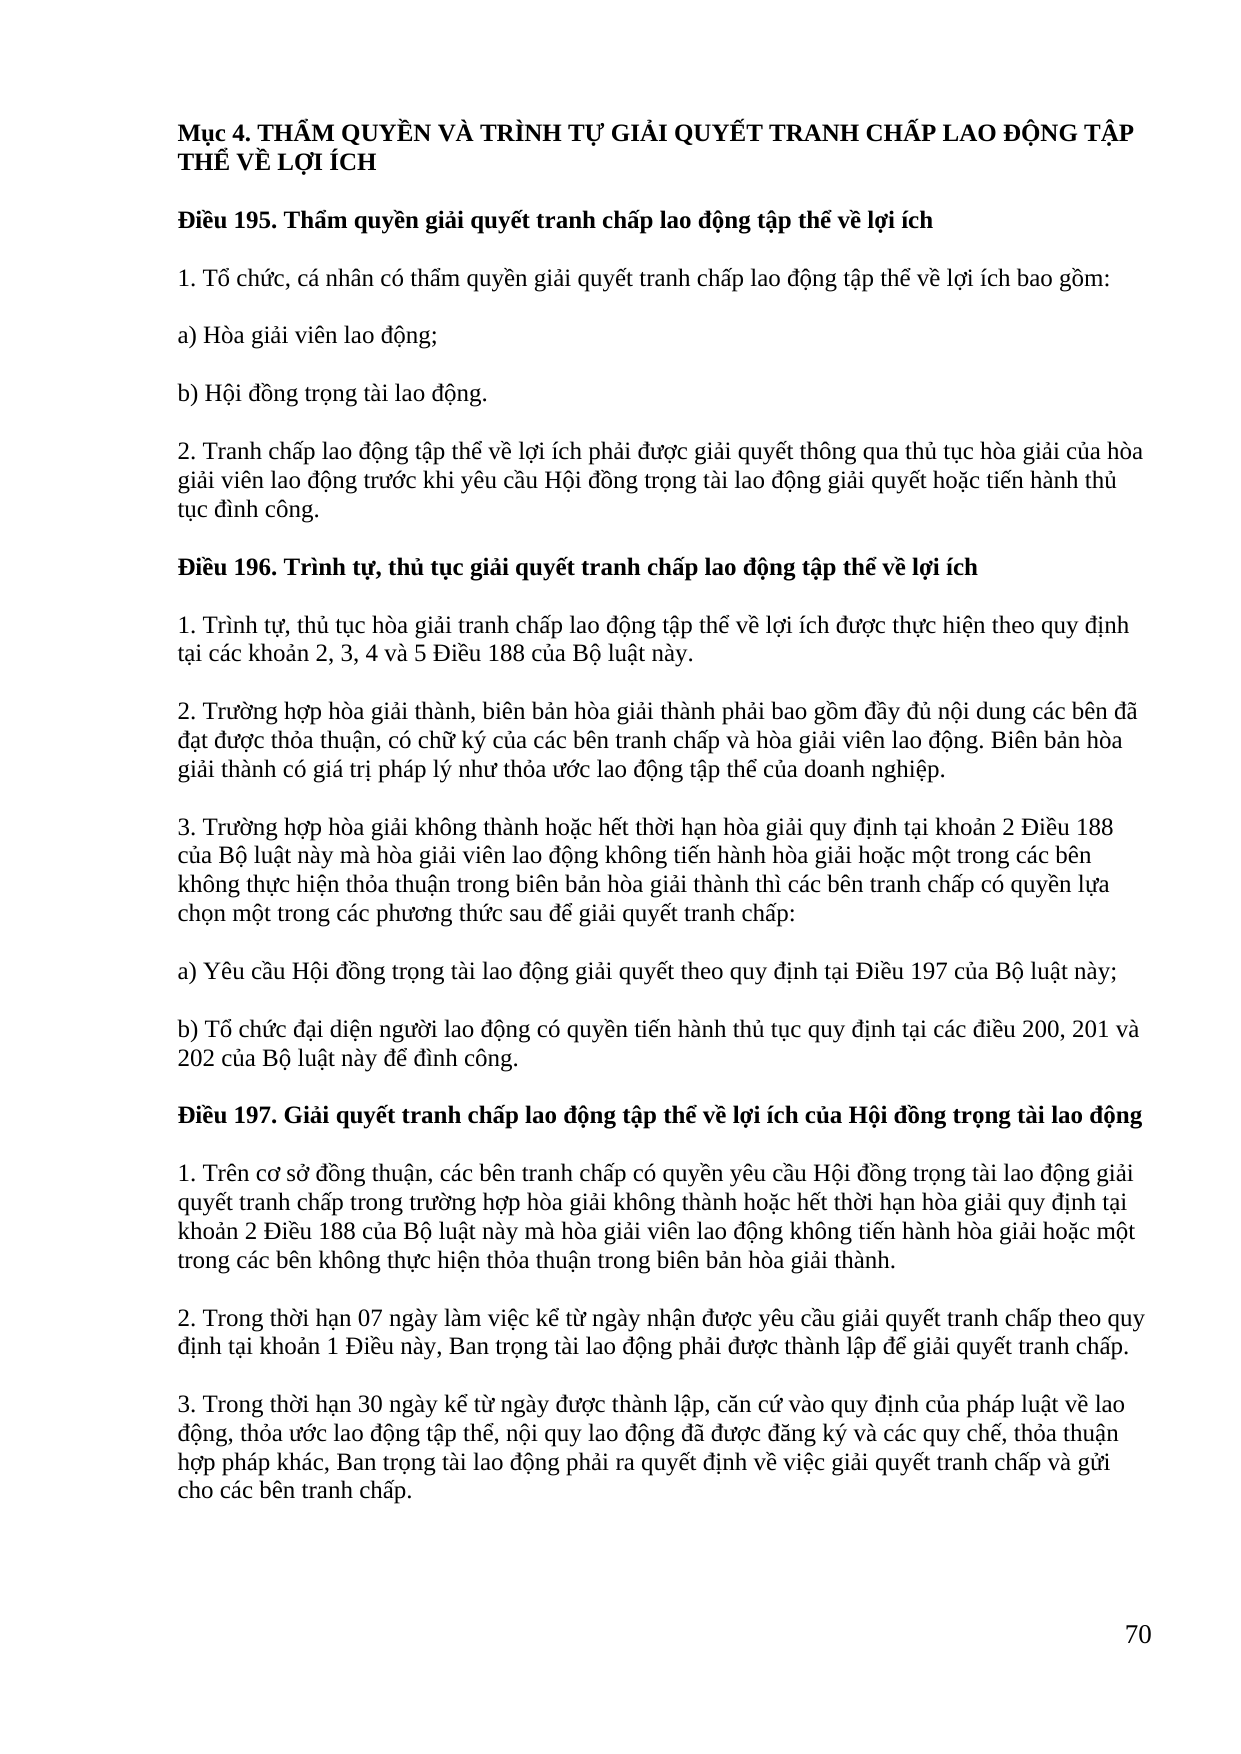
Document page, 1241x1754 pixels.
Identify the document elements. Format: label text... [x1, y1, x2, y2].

text a) Yêu cầu Hội đồng trọng tài lao động giải quyết theo quy định tại Điều 197 của Bộ luật này; [177, 956, 1152, 985]
text Điều 195. Thẩm quyền giải quyết tranh chấp lao động tập thể về lợi ích [177, 205, 1152, 233]
text 3. Trường hợp hòa giải không thành hoặc hết thời hạn hòa giải quy định tại khoản 2 Điều 188 của Bộ luật này mà hòa giải viên lao động không tiến hành hòa giải hoặc một trong các bên không thực hiện thỏa thuận trong biên bản hòa giải thành thì các bên tranh chấp có quyền lựa chọn một trong các phương thức sau để giải quyết tranh chấp: [177, 812, 1152, 927]
text b) Tổ chức đại diện người lao động có quyền tiến hành thủ tục quy định tại các điều 200, 201 và 202 của Bộ luật này để đình công. [177, 1014, 1152, 1071]
text 1. Tổ chức, cá nhân có thẩm quyền giải quyết tranh chấp lao động tập thể về lợi ích bao gồm: [177, 263, 1152, 291]
text 1. Trên cơ sở đồng thuận, các bên tranh chấp có quyền yêu cầu Hội đồng trọng tài lao động giải quyết tranh chấp trong trường hợp hòa giải không thành hoặc hết thời hạn hòa giải quy định tại khoản 2 Điều 188 của Bộ luật này mà hòa giải viên lao động không tiến hành hòa giải hoặc một trong các bên không thực hiện thỏa thuận trong biên bản hòa giải thành. [177, 1158, 1152, 1273]
text Điều 196. Trình tự, thủ tục giải quyết tranh chấp lao động tập thể về lợi ích [177, 552, 1152, 581]
text 2. Trong thời hạn 07 ngày làm việc kể từ ngày nhận được yêu cầu giải quyết tranh chấp theo quy định tại khoản 1 Điều này, Ban trọng tài lao động phải được thành lập để giải quyết tranh chấp. [177, 1303, 1152, 1360]
text 1. Trình tự, thủ tục hòa giải tranh chấp lao động tập thể về lợi ích được thực hiện theo quy định tại các khoản 2, 3, 4 và 5 Điều 188 của Bộ luật này. [177, 610, 1152, 667]
text Điều 197. Giải quyết tranh chấp lao động tập thể về lợi ích của Hội đồng trọng tài lao động [177, 1101, 1152, 1129]
text Mục 4. THẨM QUYỀN VÀ TRÌNH TỰ GIẢI QUYẾT TRANH CHẤP LAO ĐỘNG TẬP THỂ VỀ LỢI ÍCH [177, 118, 1152, 176]
text 2. Tranh chấp lao động tập thể về lợi ích phải được giải quyết thông qua thủ tục hòa giải của hòa giải viên lao động trước khi yêu cầu Hội đồng trọng tài lao động giải quyết hoặc tiến hành thủ tục đình công. [177, 436, 1152, 523]
text b) Hội đồng trọng tài lao động. [177, 378, 1152, 407]
text 3. Trong thời hạn 30 ngày kể từ ngày được thành lập, căn cứ vào quy định của pháp luật về lao động, thỏa ước lao động tập thể, nội quy lao động đã được đăng ký và các quy chế, thỏa thuận hợp pháp khác, Ban trọng tài lao động phải ra quyết định về việc giải quyết tranh chấp và gửi cho các bên tranh chấp. [177, 1389, 1152, 1504]
text 2. Trường hợp hòa giải thành, biên bản hòa giải thành phải bao gồm đầy đủ nội dung các bên đã đạt được thỏa thuận, có chữ ký của các bên tranh chấp và hòa giải viên lao động. Biên bản hòa giải thành có giá trị pháp lý như thỏa ước lao động tập thể của doanh nghiệp. [177, 696, 1152, 783]
text a) Hòa giải viên lao động; [177, 321, 1152, 349]
